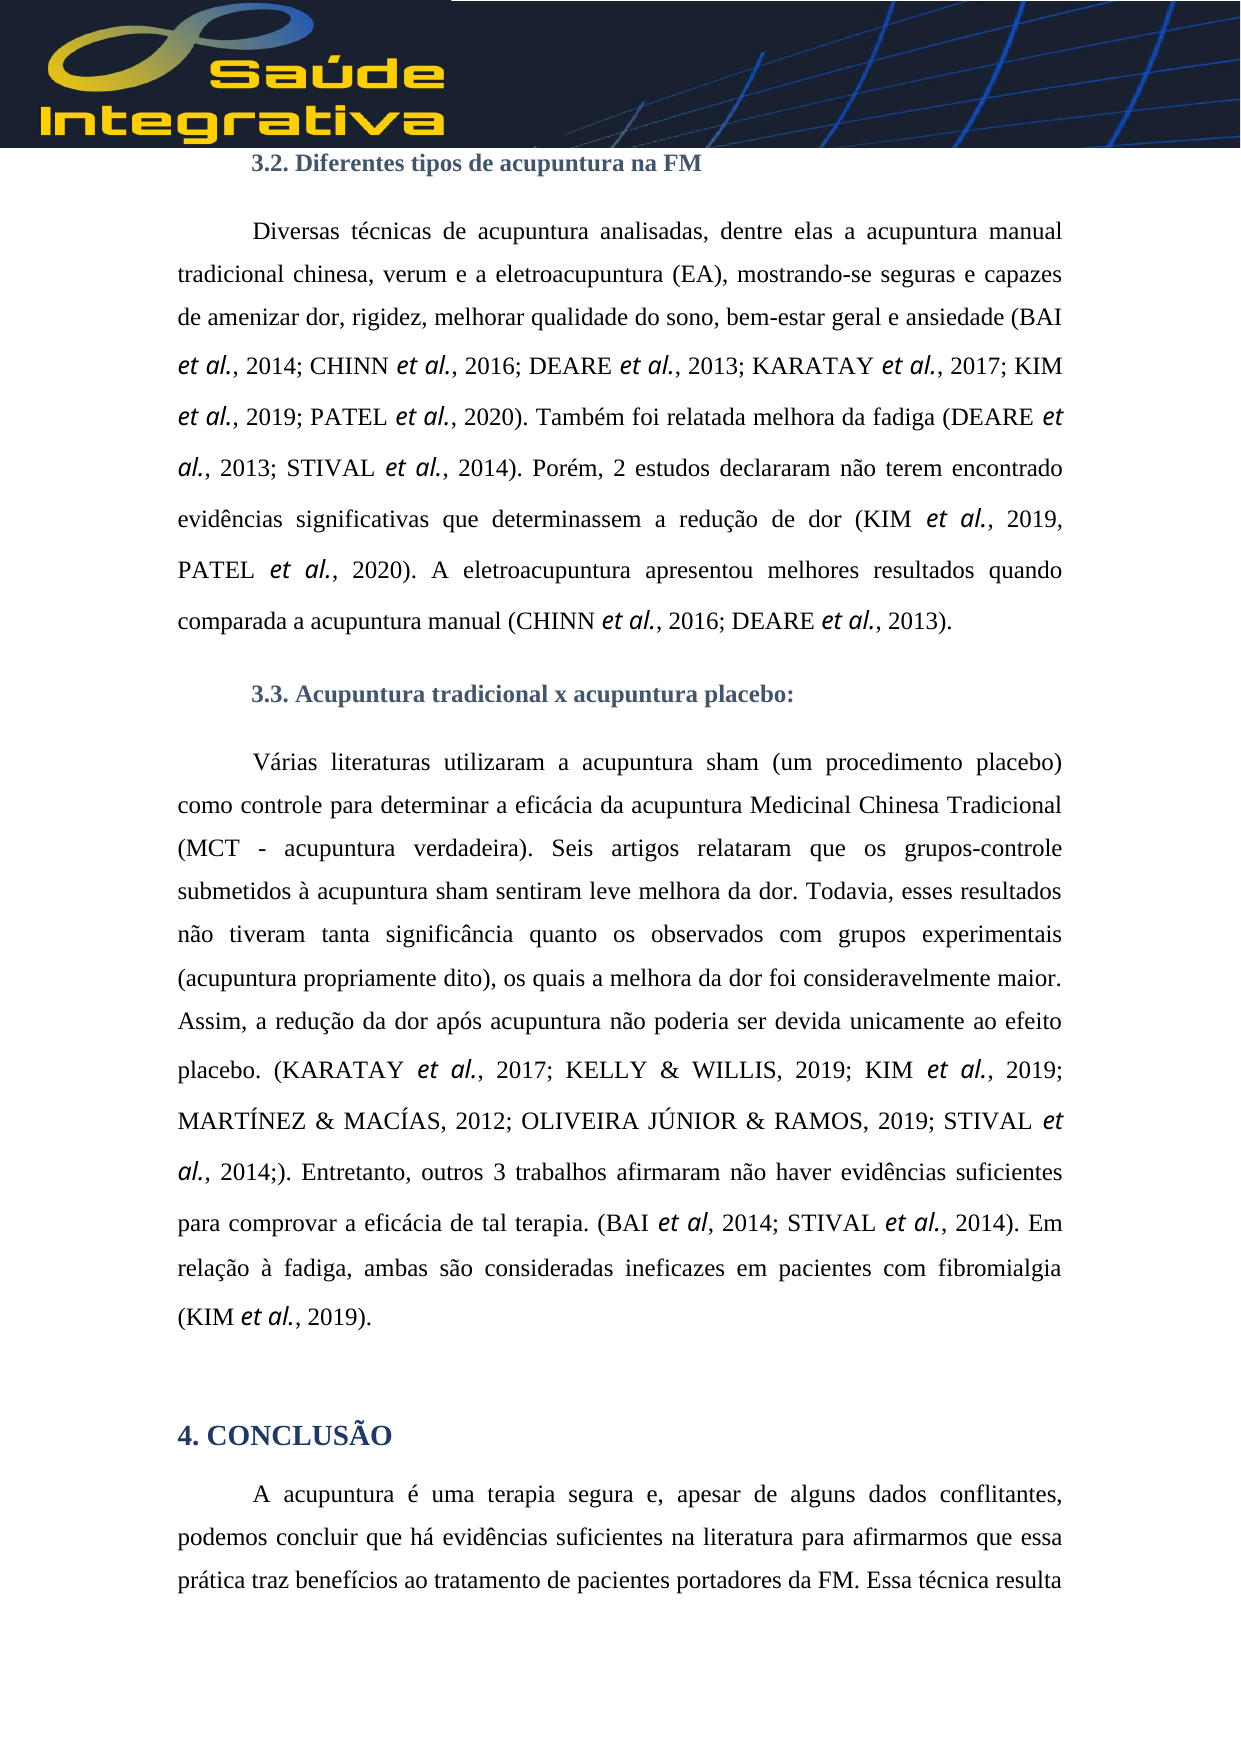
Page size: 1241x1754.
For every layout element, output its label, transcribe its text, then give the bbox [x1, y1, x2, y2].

picture [0, 0, 1241, 148]
text 4. CONCLUSÃO [177, 1418, 1063, 1452]
text Diversas técnicas de acupuntura analisadas, dentre elas a acupuntura manual tradicional chinesa, verum e a eletroacupuntura (EA), mostrando-se seguras e capazes de amenizar dor, rigidez, melhorar qualidade do sono, bem-estar geral e ansiedade (BAI et al., 2014; CHINN et al., 2016; DEARE et al., 2013; KARATAY et al., 2017; KIM et al., 2019; PATEL et al., 2020). Também foi relatada melhora da fadiga (DEARE et al., 2013; STIVAL et al., 2014). Porém, 2 estudos declararam não terem encontrado evidências significativas que determinassem a redução de dor (KIM et al., 2019, PATEL et al., 2020). A eletroacupuntura apresentou melhores resultados quando comparada a acupuntura manual (CHINN et al., 2016; DEARE et al., 2013). [177, 216, 1063, 637]
text 3.3. Acupuntura tradicional x acupuntura placebo: [177, 679, 1063, 708]
text Várias literaturas utilizaram a acupuntura sham (um procedimento placebo) como controle para determinar a eficácia da acupuntura Medicinal Chinesa Tradicional (MCT - acupuntura verdadeira). Seis artigos relataram que os grupos-controle submetidos à acupuntura sham sentiram leve melhora da dor. Todavia, esses resultados não tiveram tanta significância quanto os observados com grupos experimentais (acupuntura propriamente dito), os quais a melhora da dor foi consideravelmente maior. Assim, a redução da dor após acupuntura não poderia ser devida unicamente ao efeito placebo. (KARATAY et al., 2017; KELLY & WILLIS, 2019; KIM et al., 2019; MARTÍNEZ & MACÍAS, 2012; OLIVEIRA JÚNIOR & RAMOS, 2019; STIVAL et al., 2014;). Entretanto, outros 3 trabalhos afirmaram não haver evidências suficientes para comprovar a eficácia de tal terapia. (BAI et al, 2014; STIVAL et al., 2014). Em relação à fadiga, ambas são consideradas ineficazes em pacientes com fibromialgia (KIM et al., 2019). [177, 747, 1063, 1333]
text 3.2. Diferentes tipos de acupuntura na FM [177, 148, 1063, 176]
